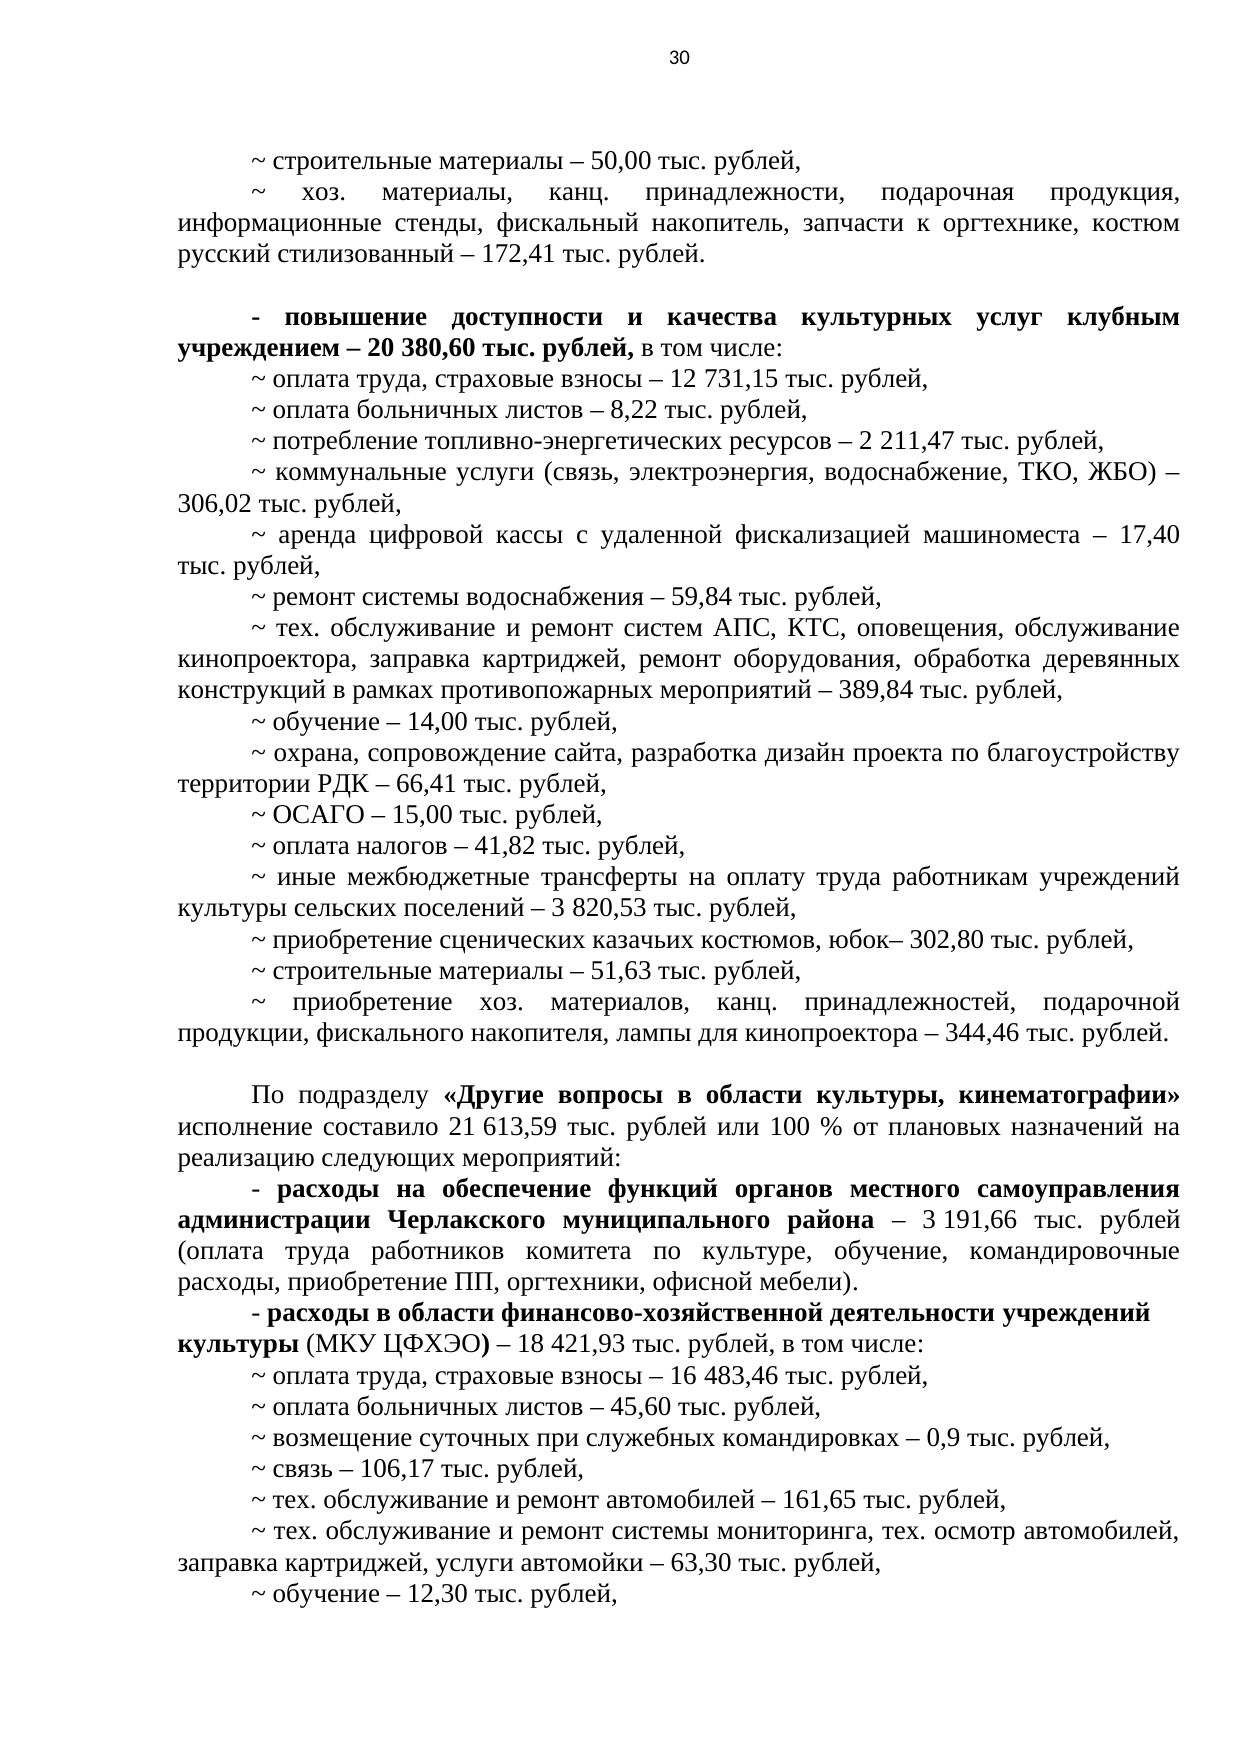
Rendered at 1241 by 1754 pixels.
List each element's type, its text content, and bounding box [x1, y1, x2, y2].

text ~ аренда цифровой кассы с удаленной фискализацией машиноместа – 17,40 тыс. рублей, [177, 518, 1181, 580]
text ~ тех. обслуживание и ремонт системы мониторинга, тех. осмотр автомобилей, заправка картриджей, услуги автомойки – 63,30 тыс. рублей, [177, 1514, 1181, 1577]
text ~ коммунальные услуги (связь, электроэнергия, водоснабжение, ТКО, ЖБО) – 306,02 тыс. рублей, [177, 456, 1181, 518]
text ~ хоз. материалы, канц. принадлежности, подарочная продукция, информационные стенды, фискальный накопитель, запчасти к оргтехнике, костюм русский стилизованный – 172,41 тыс. рублей. [177, 175, 1181, 269]
text ~ иные межбюджетные трансферты на оплату труда работникам учреждений культуры сельских поселений – 3 820,53 тыс. рублей, [177, 860, 1181, 923]
text ~ приобретение сценических казачьих костюмов, юбок– 302,80 тыс. рублей, [177, 923, 1181, 954]
text ~ оплата больничных листов – 45,60 тыс. рублей, [177, 1390, 1181, 1421]
text - расходы в области финансово-хозяйственной деятельности учреждений культуры (МКУ ЦФХЭО) – 18 421,93 тыс. рублей, в том числе: [177, 1296, 1181, 1359]
list - расходы на обеспечение функций органов местного самоуправления администрации Черлакского муниципального района – 3 191,66 тыс. рублей (оплата труда работников комитета по культуре, обучение, командировочные расходы, приобретение ПП, оргтехники, офисной мебели). [177, 1172, 1181, 1296]
text По подразделу «Другие вопросы в области культуры, кинематографии» исполнение составило 21 613,59 тыс. рублей или 100 % от плановых назначений на реализацию следующих мероприятий: [177, 1078, 1181, 1172]
text ~ ремонт системы водоснабжения – 59,84 тыс. рублей, [177, 580, 1181, 611]
text ~ тех. обслуживание и ремонт систем АПС, КТС, оповещения, обслуживание кинопроектора, заправка картриджей, ремонт оборудования, обработка деревянных конструкций в рамках противопожарных мероприятий – 389,84 тыс. рублей, [177, 611, 1181, 705]
text ~ оплата труда, страховые взносы – 12 731,15 тыс. рублей, [177, 362, 1181, 393]
text ~ потребление топливно-энергетических ресурсов – 2 211,47 тыс. рублей, [177, 424, 1181, 456]
text ~ ОСАГО – 15,00 тыс. рублей, [177, 798, 1181, 829]
text ~ обучение – 14,00 тыс. рублей, [177, 705, 1181, 736]
text ~ оплата труда, страховые взносы – 16 483,46 тыс. рублей, [177, 1359, 1181, 1390]
text - повышение доступности и качества культурных услуг клубным учреждением – 20 380,60 тыс. рублей, в том числе: [177, 300, 1181, 362]
text ~ оплата больничных листов – 8,22 тыс. рублей, [177, 393, 1181, 424]
text ~ строительные материалы – 50,00 тыс. рублей, [177, 144, 1181, 175]
text ~ связь – 106,17 тыс. рублей, [177, 1452, 1181, 1483]
text ~ тех. обслуживание и ремонт автомобилей – 161,65 тыс. рублей, [177, 1483, 1181, 1514]
text ~ обучение – 12,30 тыс. рублей, [177, 1577, 1181, 1608]
text ~ приобретение хоз. материалов, канц. принадлежностей, подарочной продукции, фискального накопителя, лампы для кинопроектора – 344,46 тыс. рублей. [177, 985, 1181, 1047]
text ~ строительные материалы – 51,63 тыс. рублей, [177, 954, 1181, 985]
text ~ охрана, сопровождение сайта, разработка дизайн проекта по благоустройству территории РДК – 66,41 тыс. рублей, [177, 736, 1181, 798]
text ~ возмещение суточных при служебных командировках – 0,9 тыс. рублей, [177, 1421, 1181, 1452]
text ~ оплата налогов – 41,82 тыс. рублей, [177, 829, 1181, 860]
